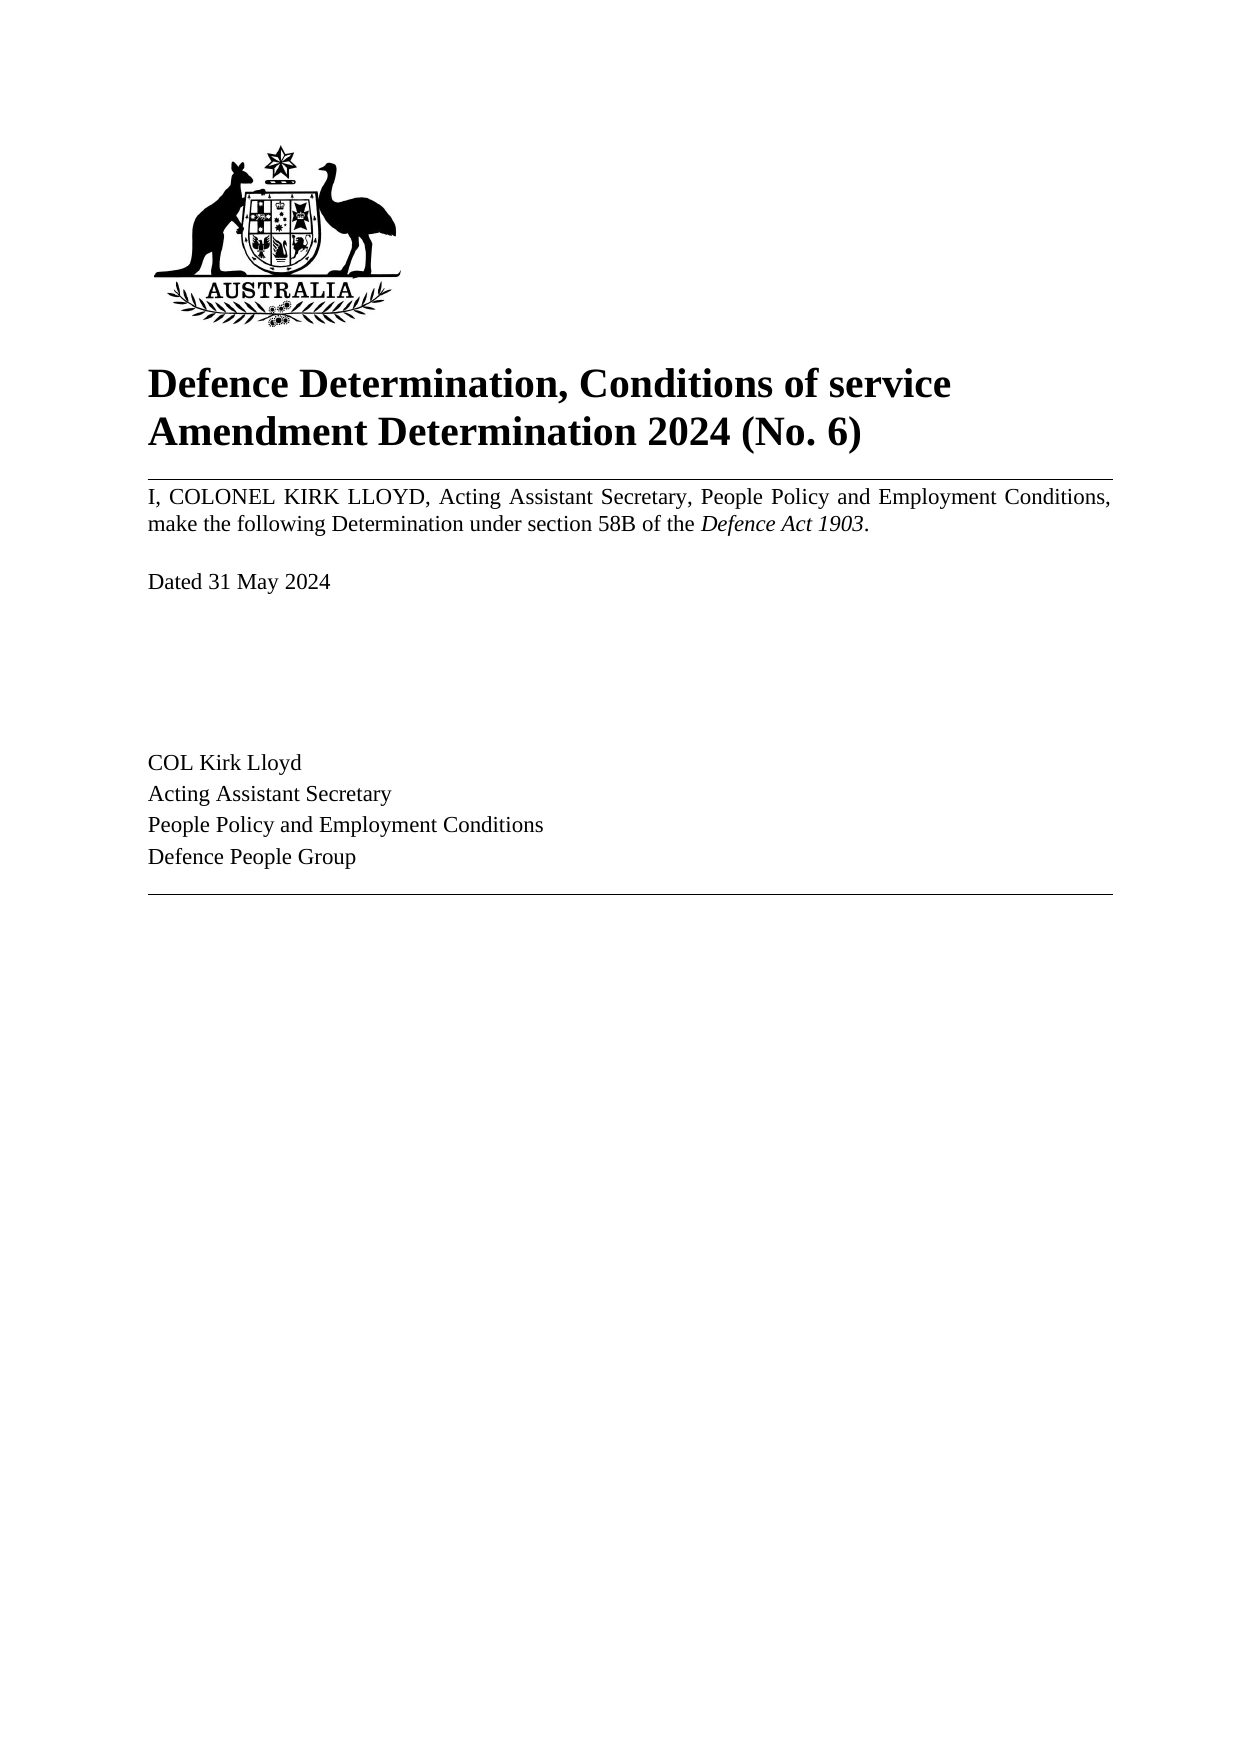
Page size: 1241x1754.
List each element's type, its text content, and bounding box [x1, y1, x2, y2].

text Dated 31 May 2024 [148, 568, 1081, 594]
picture [154, 145, 401, 327]
text COL Kirk Lloyd [148, 744, 1081, 775]
text Defence Determination, Conditions of service Amendment Determination 2024 (No. 6) [148, 358, 1122, 454]
text Acting Assistant Secretary People Policy and Employment Conditions Defence People Group [148, 775, 1113, 894]
text I, COLONEL KIRK LLOYD, Acting Assistant Secretary, People Policy and Employment Conditions, make the following Determination under section 58B of the Defence Act 1903. [148, 480, 1113, 537]
